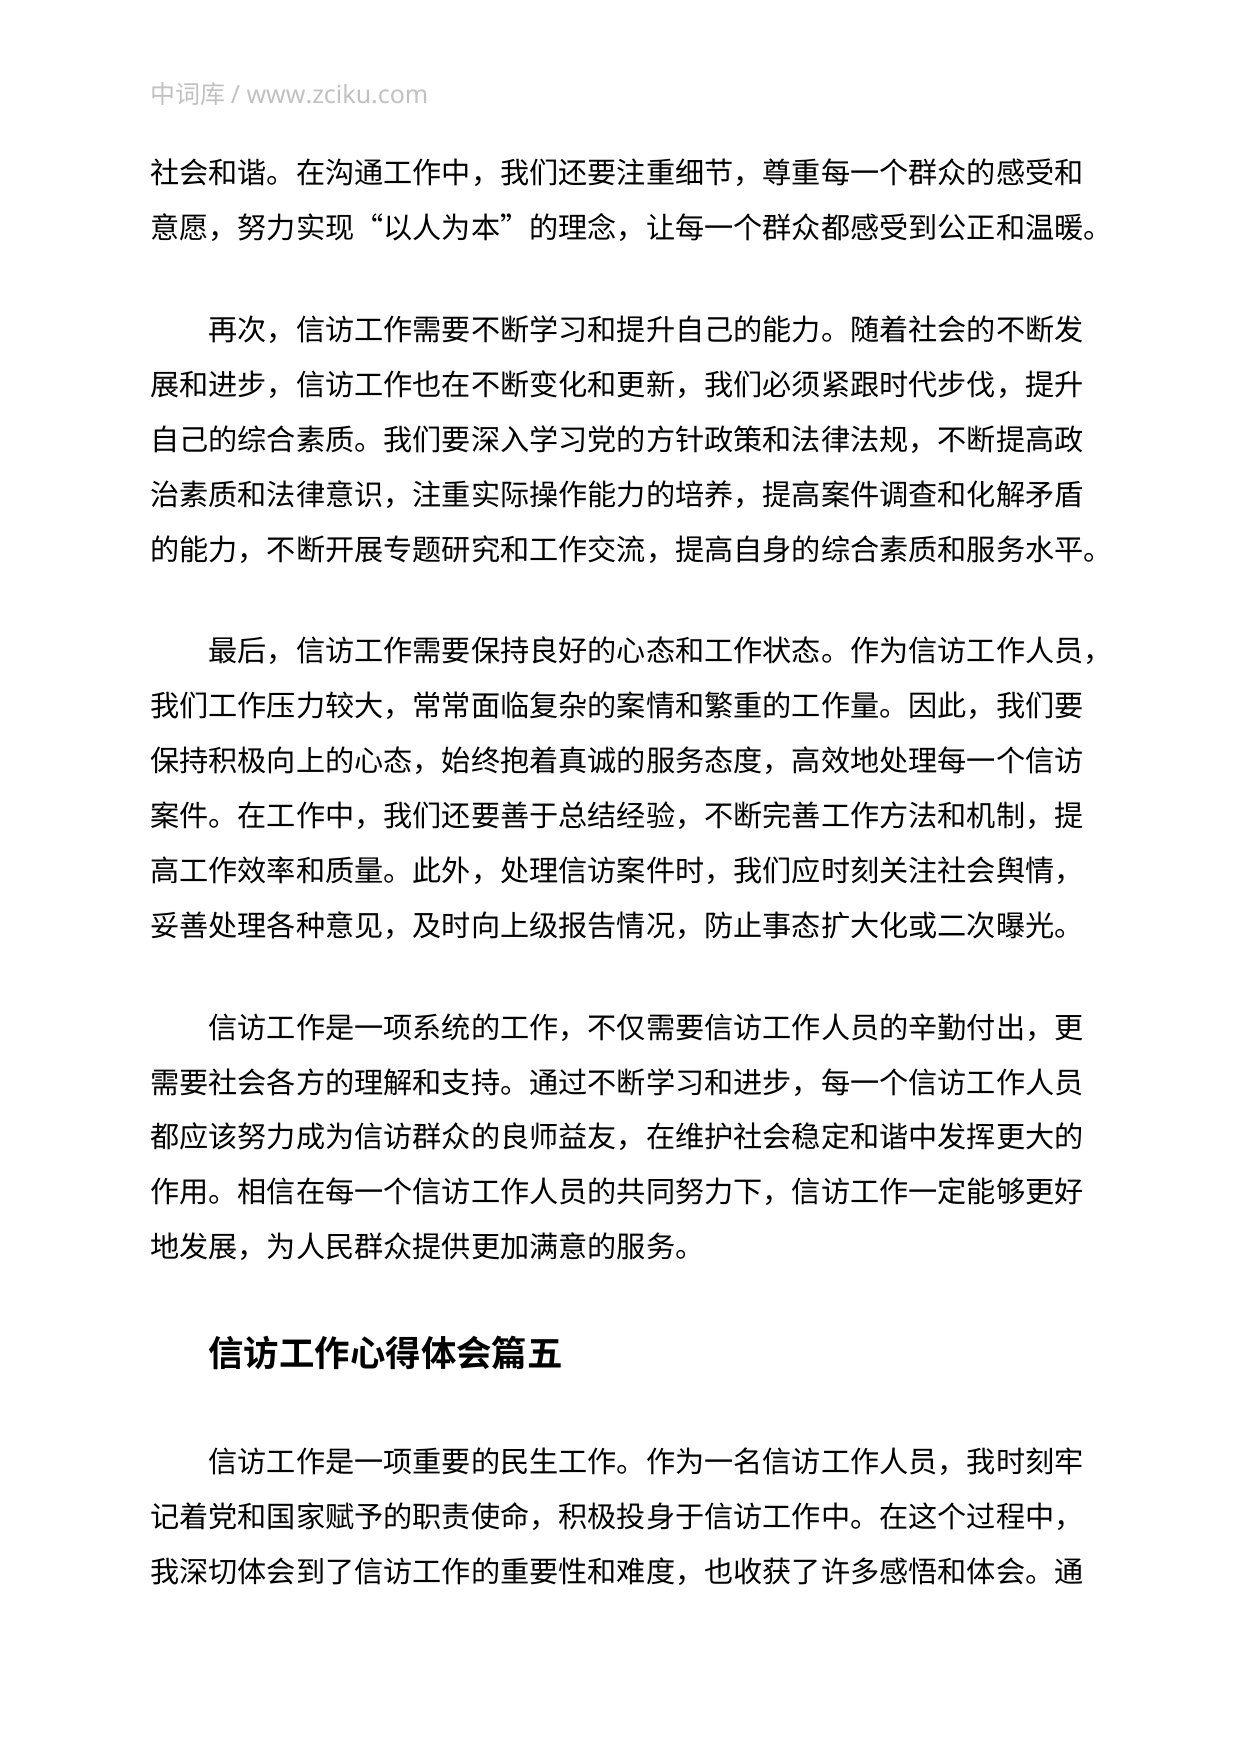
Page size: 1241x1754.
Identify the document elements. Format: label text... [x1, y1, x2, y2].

text 再次，信访工作需要不断学习和提升自己的能力。随着社会的不断发展和进步，信访工作也在不断变化和更新，我们必须紧跟时代步伐，提升自己的综合素质。我们要深入学习党的方针政策和法律法规，不断提高政治素质和法律意识，注重实际操作能力的培养，提高案件调查和化解矛盾的能力，不断开展专题研究和工作交流，提高自身的综合素质和服务水平。 [150, 307, 1090, 568]
text 信访工作是一项系统的工作，不仅需要信访工作人员的辛勤付出，更需要社会各方的理解和支持。通过不断学习和进步，每一个信访工作人员都应该努力成为信访群众的良师益友，在维护社会稳定和谐中发挥更大的作用。相信在每一个信访工作人员的共同努力下，信访工作一定能够更好地发展，为人民群众提供更加满意的服务。 [150, 1004, 1090, 1266]
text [150, 1439, 1090, 1591]
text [150, 150, 1090, 247]
text 最后，信访工作需要保持良好的心态和工作状态。作为信访工作人员，我们工作压力较大，常常面临复杂的案情和繁重的工作量。因此，我们要保持积极向上的心态，始终抱着真诚的服务态度，高效地处理每一个信访案件。在工作中，我们还要善于总结经验，不断完善工作方法和机制，提高工作效率和质量。此外，处理信访案件时，我们应时刻关注社会舆情，妥善处理各种意见，及时向上级报告情况，防止事态扩大化或二次曝光。 [150, 628, 1090, 945]
text 信访工作心得体会篇五 [150, 1326, 1090, 1377]
